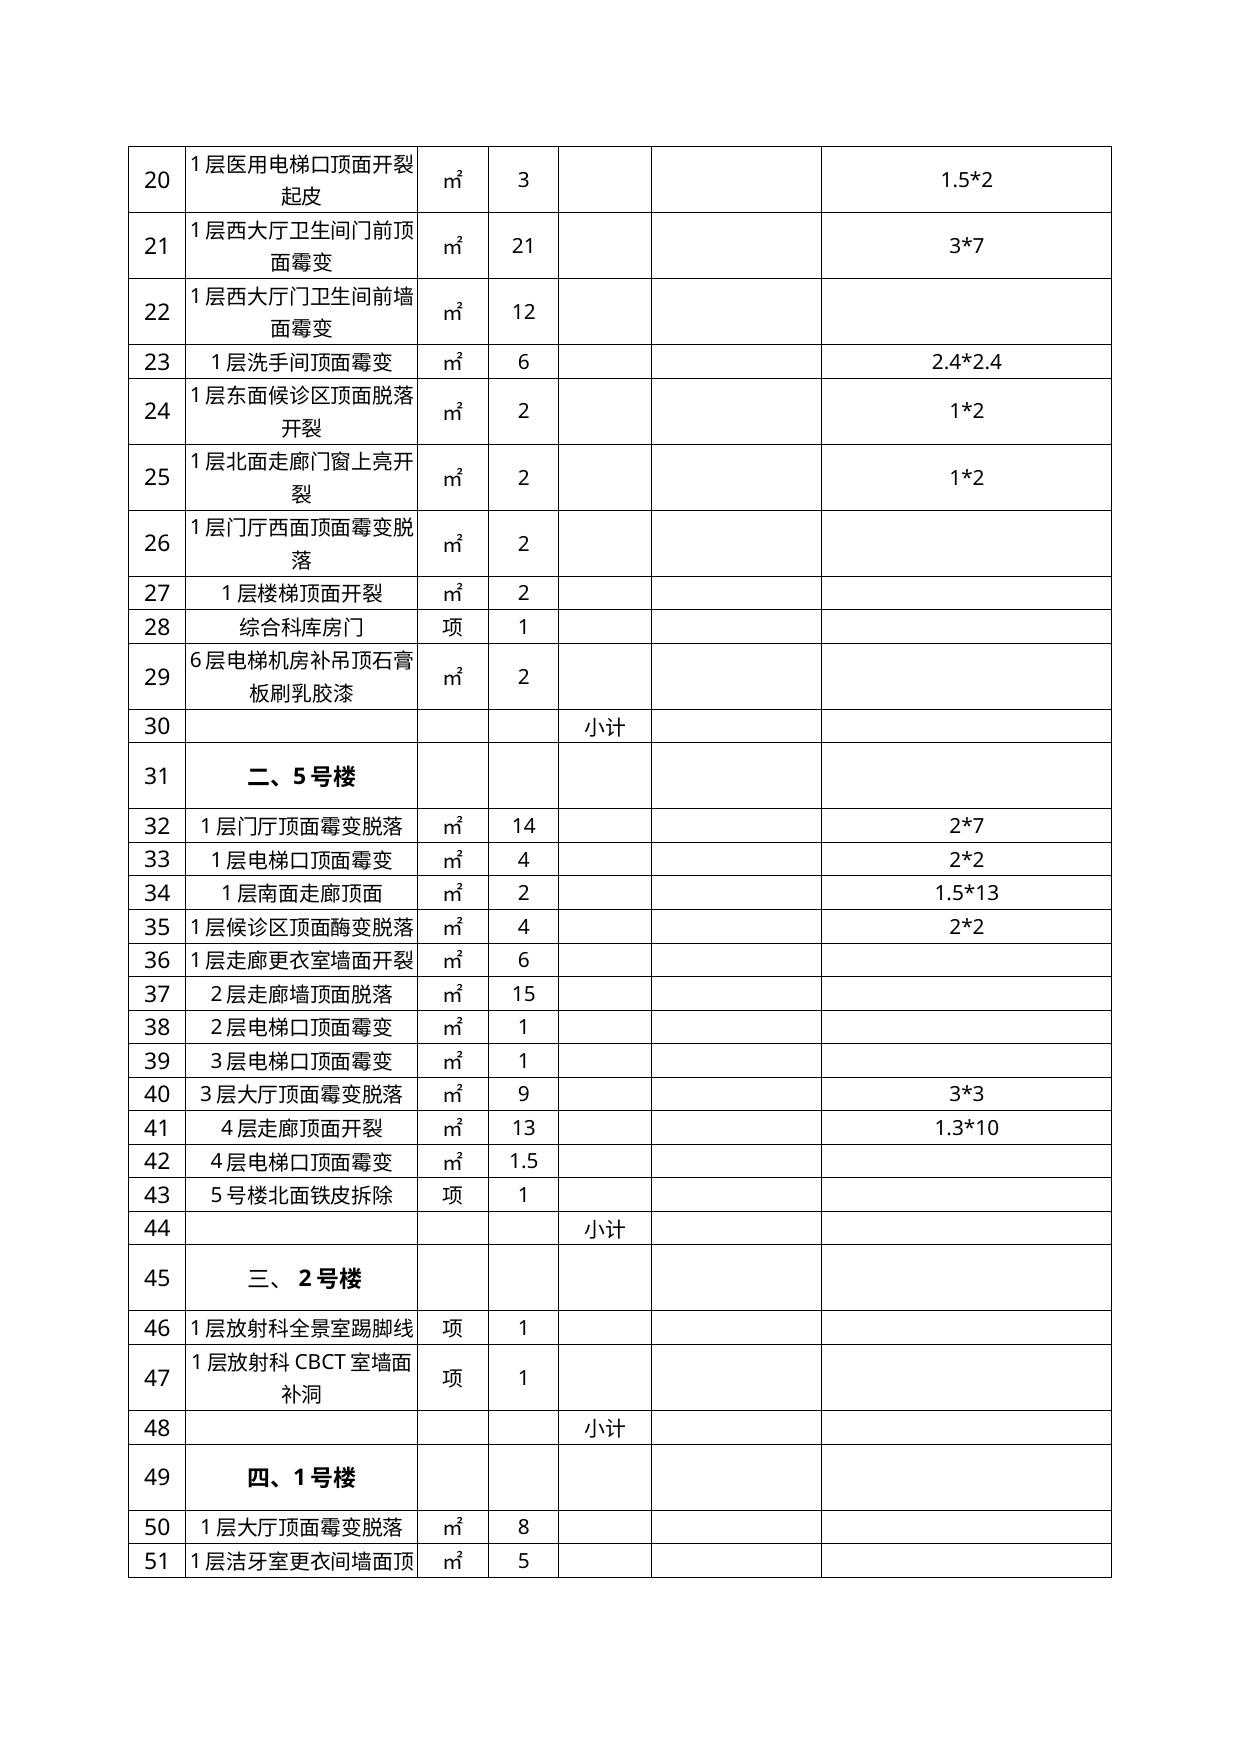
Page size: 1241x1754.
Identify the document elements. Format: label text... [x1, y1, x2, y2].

table_cell ㎡ [418, 511, 488, 576]
table_cell [822, 977, 1111, 1009]
table_cell 1层医用电梯口顶面开裂起皮 [186, 147, 417, 212]
table_cell 40 [129, 1078, 185, 1110]
table_cell [822, 1011, 1111, 1043]
table_cell [559, 1311, 651, 1344]
table_cell 1层西大厅卫生间门前顶面霉变 [186, 213, 417, 278]
table_cell [652, 944, 821, 976]
table_cell 42 [129, 1145, 185, 1177]
table_cell 三、 2号楼 [186, 1245, 417, 1310]
table_cell [652, 511, 821, 576]
table_cell 15 [489, 977, 558, 1009]
table_cell 1层放射科CBCT室墙面补洞 [186, 1345, 417, 1410]
table_cell 1层洁牙室更衣间墙面顶面霉变 [186, 1544, 417, 1577]
table_cell [652, 345, 821, 377]
table_cell [559, 213, 651, 278]
table_cell 28 [129, 610, 185, 643]
table_cell ㎡ [418, 147, 488, 212]
table_cell [186, 1212, 417, 1244]
table_cell [418, 743, 488, 808]
table_cell [489, 1212, 558, 1244]
table_cell 2 [489, 445, 558, 509]
table_cell [652, 876, 821, 909]
table_cell [652, 279, 821, 344]
table_cell [652, 710, 821, 742]
table_cell 6 [489, 944, 558, 976]
table_cell 1层门厅顶面霉变脱落 [186, 809, 417, 842]
table_cell 1 [489, 1345, 558, 1410]
table_cell [822, 279, 1111, 344]
table_cell 1层电梯口顶面霉变 [186, 843, 417, 875]
table_cell 1层洗手间顶面霉变 [186, 345, 417, 377]
table_cell 50 [129, 1511, 185, 1543]
table_cell 49 [129, 1445, 185, 1509]
table_cell 46 [129, 1311, 185, 1344]
table_cell [652, 147, 821, 212]
table_cell [489, 1445, 558, 1509]
table_cell [822, 1511, 1111, 1543]
table_cell [652, 379, 821, 443]
table_cell 1.5*13 [822, 876, 1111, 909]
table_cell 3*3 [822, 1078, 1111, 1110]
table_cell 22 [129, 279, 185, 344]
table_cell [559, 1044, 651, 1077]
table_cell [559, 977, 651, 1009]
table_cell [652, 1212, 821, 1244]
table_cell 2 [489, 876, 558, 909]
table_cell 2层电梯口顶面霉变 [186, 1011, 417, 1043]
table_cell [652, 213, 821, 278]
table_cell [822, 577, 1111, 609]
table_cell [652, 1145, 821, 1177]
table_cell [652, 577, 821, 609]
table_cell 1层楼梯顶面开裂 [186, 577, 417, 609]
table_cell 5 [489, 1544, 558, 1577]
table_cell [559, 644, 651, 709]
table_cell 39 [129, 1044, 185, 1077]
table_cell 1层门厅西面顶面霉变脱落 [186, 511, 417, 576]
table_cell 3*7 [822, 213, 1111, 278]
table_cell 41 [129, 1111, 185, 1144]
table_cell ㎡ [418, 379, 488, 443]
table_cell 21 [489, 213, 558, 278]
table_cell 29 [129, 644, 185, 709]
table_cell 2.4*2.4 [822, 345, 1111, 377]
table_cell 小计 [559, 1411, 651, 1443]
table_cell 3 [489, 147, 558, 212]
table_cell [652, 743, 821, 808]
table_cell [652, 977, 821, 1009]
table_cell 23 [129, 345, 185, 377]
table_cell 51 [129, 1544, 185, 1577]
table_cell [822, 1411, 1111, 1443]
table_cell [559, 577, 651, 609]
table_cell [822, 1044, 1111, 1077]
table_cell 44 [129, 1212, 185, 1244]
table_cell [652, 1311, 821, 1344]
table_cell 1 [489, 1311, 558, 1344]
table_cell 1层候诊区顶面酶变脱落 [186, 910, 417, 942]
table_cell ㎡ [418, 213, 488, 278]
table_cell 36 [129, 944, 185, 976]
table_cell ㎡ [418, 279, 488, 344]
table_cell [822, 743, 1111, 808]
table_cell 14 [489, 809, 558, 842]
table_cell [418, 1445, 488, 1509]
table_cell 35 [129, 910, 185, 942]
table_cell [559, 944, 651, 976]
table_cell [559, 1511, 651, 1543]
table_cell [652, 1411, 821, 1443]
table_cell [559, 147, 651, 212]
table_cell 43 [129, 1178, 185, 1211]
table_cell [489, 1411, 558, 1443]
table_cell [559, 610, 651, 643]
table_cell 37 [129, 977, 185, 1009]
table_cell 12 [489, 279, 558, 344]
table_cell [559, 1345, 651, 1410]
table_cell [418, 1245, 488, 1310]
table_cell [559, 1078, 651, 1110]
table_cell [822, 944, 1111, 976]
table_cell [186, 1411, 417, 1443]
table_cell [559, 1145, 651, 1177]
table_cell [652, 1245, 821, 1310]
table_cell [559, 843, 651, 875]
table_cell [652, 1011, 821, 1043]
table_cell [822, 644, 1111, 709]
table_cell [822, 1145, 1111, 1177]
table_cell ㎡ [418, 644, 488, 709]
table_cell [559, 876, 651, 909]
table_cell [489, 710, 558, 742]
table_cell [559, 1445, 651, 1509]
table_cell [559, 511, 651, 576]
table_cell 2*7 [822, 809, 1111, 842]
table_cell 3层大厅顶面霉变脱落 [186, 1078, 417, 1110]
table_cell [652, 1511, 821, 1543]
table_cell [652, 1178, 821, 1211]
table_cell 1层大厅顶面霉变脱落 [186, 1511, 417, 1543]
table_cell 小计 [559, 1212, 651, 1244]
table_cell 30 [129, 710, 185, 742]
table_cell [559, 809, 651, 842]
table_cell 四、1号楼 [186, 1445, 417, 1509]
table_cell 1 [489, 610, 558, 643]
table_cell [822, 1178, 1111, 1211]
table_cell [186, 710, 417, 742]
table_cell 2 [489, 379, 558, 443]
table_cell 4层电梯口顶面霉变 [186, 1145, 417, 1177]
table_cell [652, 1078, 821, 1110]
table_cell 31 [129, 743, 185, 808]
table_cell [559, 1011, 651, 1043]
table_cell [822, 610, 1111, 643]
table_cell 4 [489, 843, 558, 875]
table_cell [822, 511, 1111, 576]
table_cell 5号楼北面铁皮拆除 [186, 1178, 417, 1211]
table_cell 2 [489, 577, 558, 609]
table_cell [652, 644, 821, 709]
table_cell [822, 1445, 1111, 1509]
table_cell 1 [489, 1011, 558, 1043]
table_cell 小计 [559, 710, 651, 742]
table_cell 6层电梯机房补吊顶石膏板刷乳胶漆 [186, 644, 417, 709]
table_cell [559, 1178, 651, 1211]
table_cell 26 [129, 511, 185, 576]
table_cell 32 [129, 809, 185, 842]
table_cell [559, 1111, 651, 1144]
table_cell [489, 1245, 558, 1310]
table_cell 21 [129, 213, 185, 278]
table_cell 二、5号楼 [186, 743, 417, 808]
table_cell 4 [489, 910, 558, 942]
table_cell [822, 1544, 1111, 1577]
table_cell 1.5*2 [822, 147, 1111, 212]
table_cell 1 [489, 1178, 558, 1211]
table_cell 1.3*10 [822, 1111, 1111, 1144]
table_cell [559, 379, 651, 443]
table_cell 2 [489, 511, 558, 576]
table_cell 1层南面走廊顶面 [186, 876, 417, 909]
table_cell 47 [129, 1345, 185, 1410]
table_cell [559, 743, 651, 808]
table_cell [652, 843, 821, 875]
table_cell 20 [129, 147, 185, 212]
table_cell 1层东面候诊区顶面脱落开裂 [186, 379, 417, 443]
table_cell 13 [489, 1111, 558, 1144]
table_cell 33 [129, 843, 185, 875]
table_cell [652, 1345, 821, 1410]
table_cell 1*2 [822, 445, 1111, 509]
table_cell [822, 1311, 1111, 1344]
table_cell 34 [129, 876, 185, 909]
table_cell 1层放射科全景室踢脚线 [186, 1311, 417, 1344]
table_cell [489, 743, 558, 808]
table_cell 1*2 [822, 379, 1111, 443]
table_cell [559, 445, 651, 509]
table_cell 1 [489, 1044, 558, 1077]
table_cell 综合科库房门 [186, 610, 417, 643]
table_cell 2层走廊墙顶面脱落 [186, 977, 417, 1009]
table_cell 1层北面走廊门窗上亮开裂 [186, 445, 417, 509]
table_cell [652, 1044, 821, 1077]
table_cell [822, 1345, 1111, 1410]
table_cell 4层走廊顶面开裂 [186, 1111, 417, 1144]
table_cell [822, 1212, 1111, 1244]
table_cell 3层电梯口顶面霉变 [186, 1044, 417, 1077]
table_cell 2 [489, 644, 558, 709]
table_cell 48 [129, 1411, 185, 1443]
table_cell 27 [129, 577, 185, 609]
table_cell ㎡ [418, 445, 488, 509]
table_cell [559, 1245, 651, 1310]
table_cell 24 [129, 379, 185, 443]
table_cell [559, 345, 651, 377]
table_cell 8 [489, 1511, 558, 1543]
table_cell 6 [489, 345, 558, 377]
table_cell 2*2 [822, 910, 1111, 942]
table_cell [652, 445, 821, 509]
table_cell 45 [129, 1245, 185, 1310]
table_cell [822, 1245, 1111, 1310]
table_cell 25 [129, 445, 185, 509]
table_cell [559, 279, 651, 344]
table_cell [822, 710, 1111, 742]
table_cell 2*2 [822, 843, 1111, 875]
table_cell 38 [129, 1011, 185, 1043]
table_cell [652, 610, 821, 643]
table_cell [652, 1544, 821, 1577]
table_cell [652, 1445, 821, 1509]
table_cell 1.5 [489, 1145, 558, 1177]
table_cell [559, 910, 651, 942]
table_cell [652, 1111, 821, 1144]
table_cell 1层走廊更衣室墙面开裂 [186, 944, 417, 976]
table_cell 1层西大厅门卫生间前墙面霉变 [186, 279, 417, 344]
table_cell [652, 910, 821, 942]
table_cell [652, 809, 821, 842]
table_cell 9 [489, 1078, 558, 1110]
table_cell [559, 1544, 651, 1577]
table_cell 项 [418, 1345, 488, 1410]
